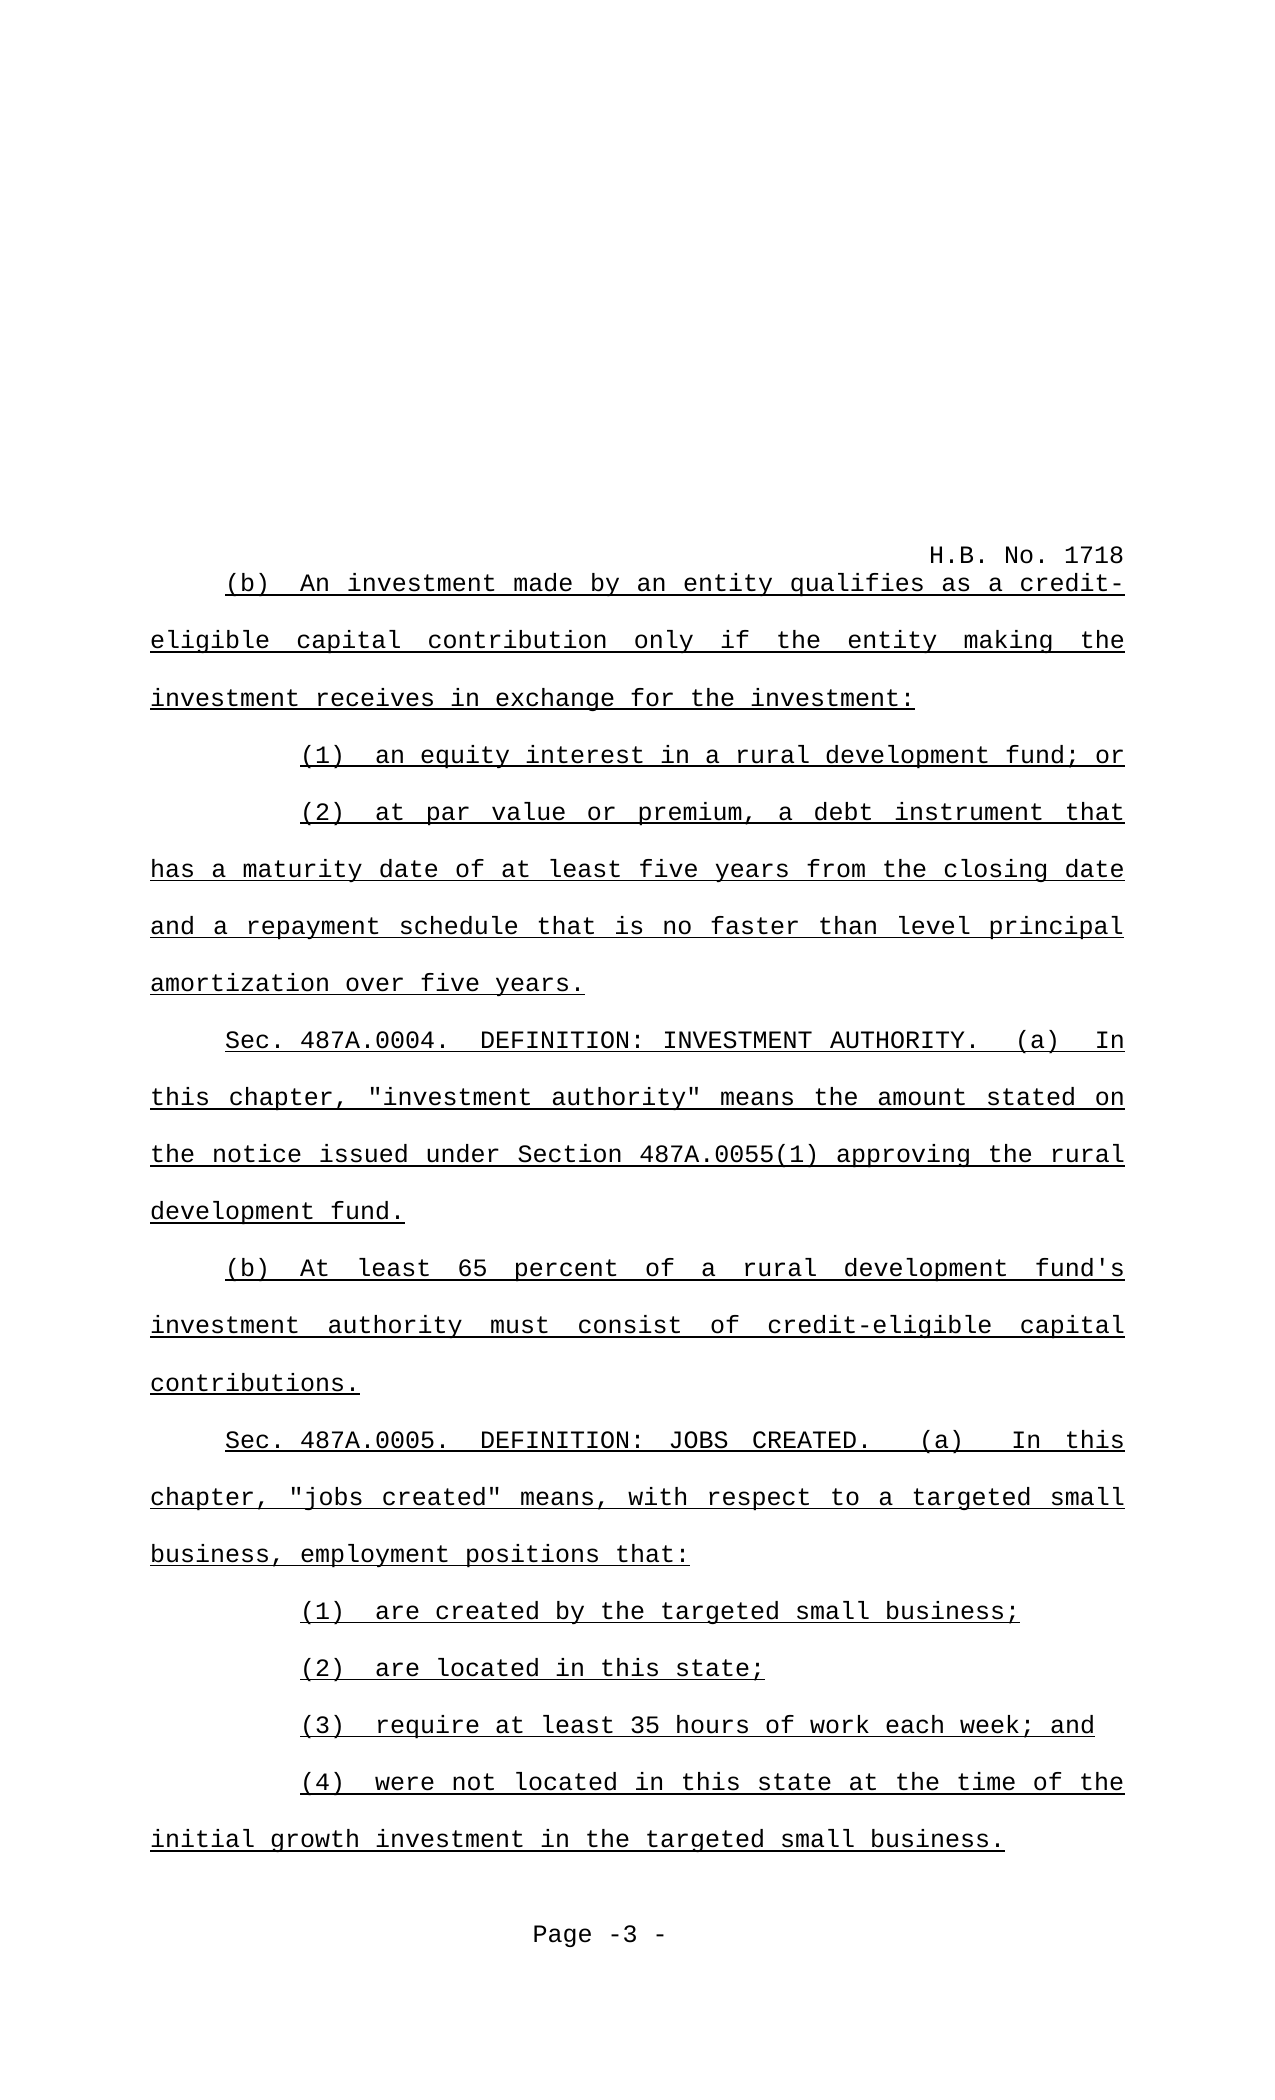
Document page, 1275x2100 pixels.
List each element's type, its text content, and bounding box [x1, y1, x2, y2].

text (b) At least 65 percent of a rural development fund's investment authority must consist of credit-eligible capital contributions. [150, 1256, 1125, 1336]
text (2) at par value or premium, a debt instrument that has a maturity date of at least five years from the closing date and a repayment schedule that is no faster than level principal amortization over five years. [150, 881, 1125, 999]
text (2) at par value or premium, a debt instrument that has a maturity date of at least five years from the closing date and a repayment schedule that is no faster than level principal amortization over five years. [150, 799, 1125, 880]
text (b) An investment made by an entity qualifies as a credit-eligible capital contribution only if the entity making the investment receives in exchange for the investment: [150, 653, 1125, 713]
text Sec. 487A.0005. DEFINITION: JOBS CREATED. (a) In this chapter, "jobs created" means, with respect to a targeted small business, employment positions that: [150, 1509, 1125, 1570]
text (3) require at least 35 hours of work each week; and [150, 1712, 1125, 1741]
text Sec. 487A.0005. DEFINITION: JOBS CREATED. (a) In this chapter, "jobs created" means, with respect to a targeted small business, employment positions that: [150, 1427, 1125, 1508]
text Sec. 487A.0004. DEFINITION: INVESTMENT AUTHORITY. (a) In this chapter, "investment authority" means the amount stated on the notice issued under Section 487A.0055(1) approving the rural development fund. [150, 1167, 1125, 1227]
text Sec. 487A.0004. DEFINITION: INVESTMENT AUTHORITY. (a) In this chapter, "investment authority" means the amount stated on the notice issued under Section 487A.0055(1) approving the rural development fund. [150, 1027, 1125, 1108]
text (4) were not located in this state at the time of the initial growth investment in the targeted small business. [150, 1769, 1125, 1855]
text (b) At least 65 percent of a rural development fund's investment authority must consist of credit-eligible capital contributions. [150, 1338, 1125, 1398]
text (1) an equity interest in a rural development fund; or [150, 742, 1125, 771]
text (2) are located in this state; [150, 1655, 1125, 1684]
text Sec. 487A.0004. DEFINITION: INVESTMENT AUTHORITY. (a) In this chapter, "investment authority" means the amount stated on the notice issued under Section 487A.0055(1) approving the rural development fund. [150, 1110, 1125, 1165]
text (b) An investment made by an entity qualifies as a credit-eligible capital contribution only if the entity making the investment receives in exchange for the investment: [150, 571, 1125, 651]
text (1) are created by the targeted small business; [150, 1598, 1125, 1627]
